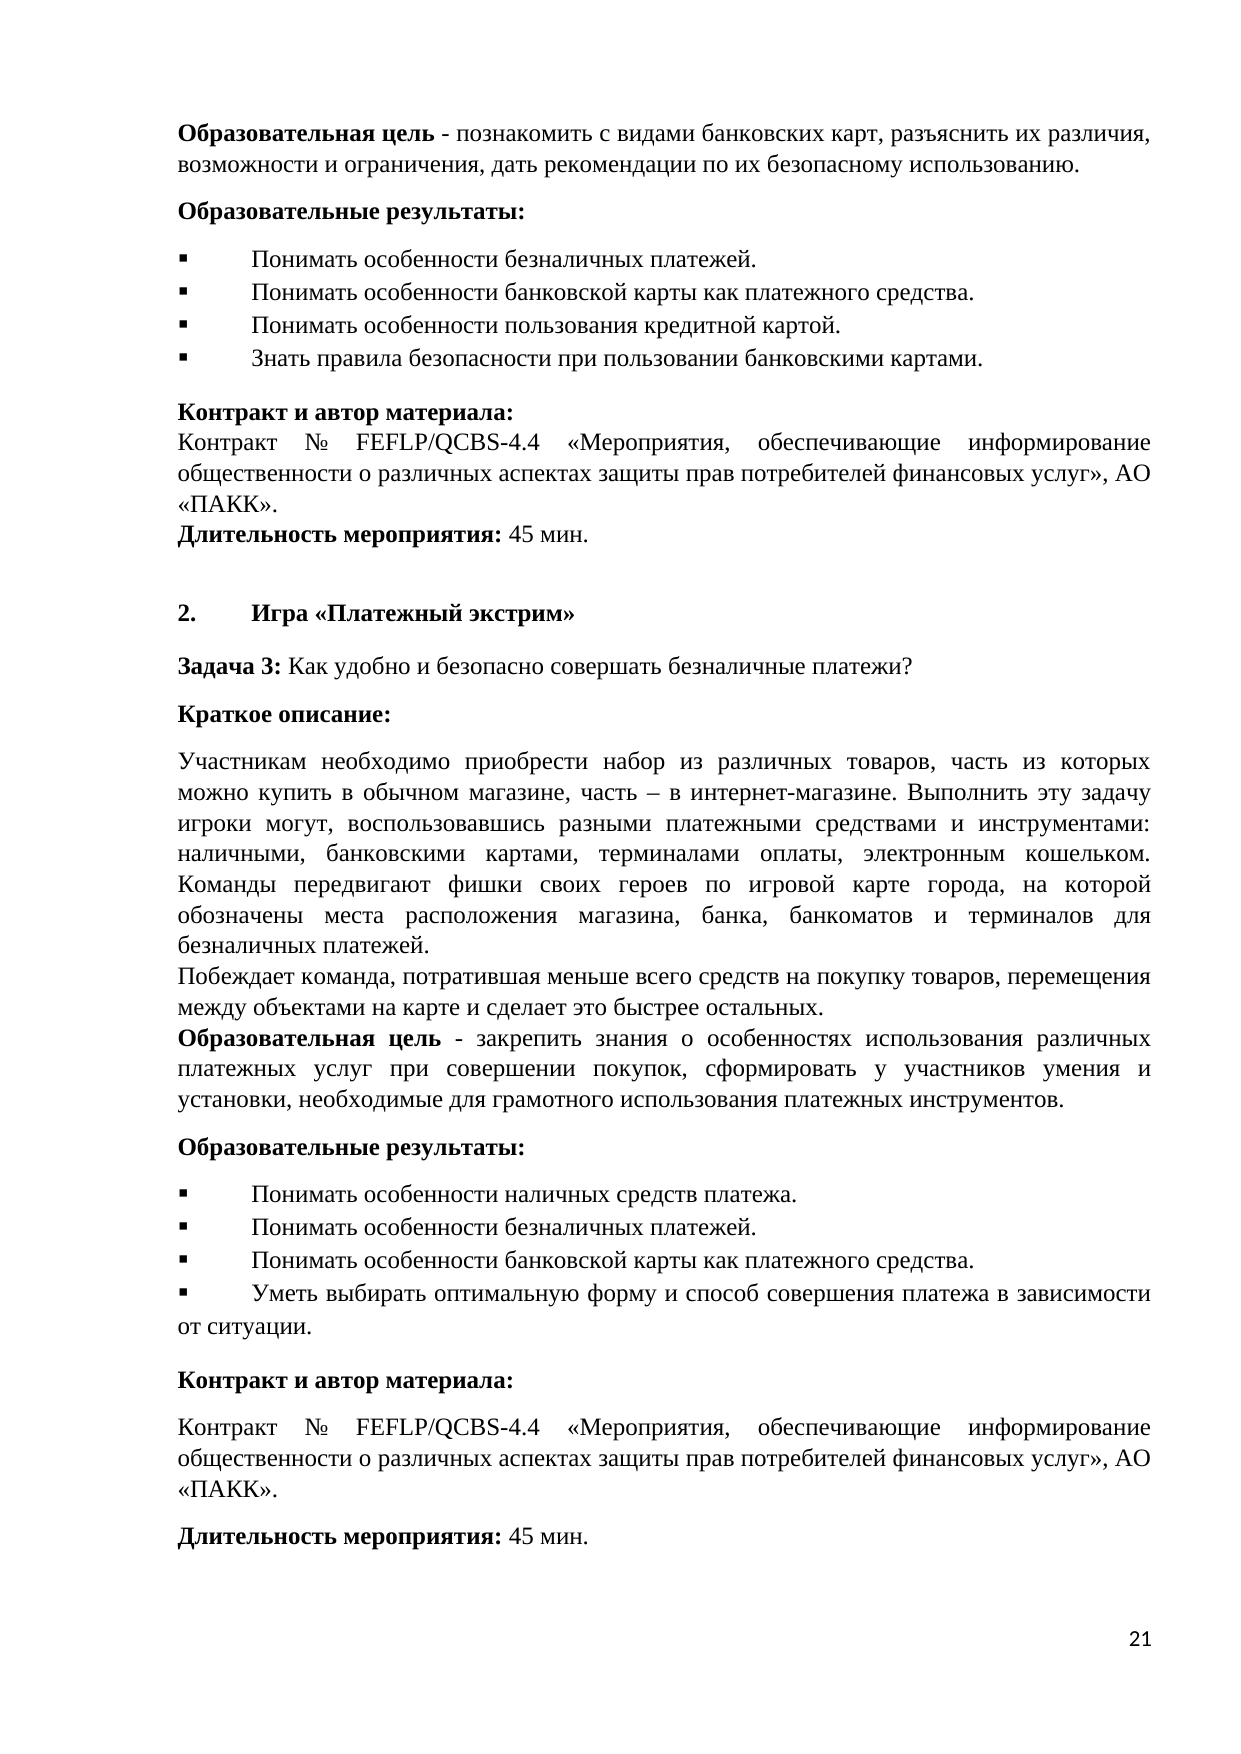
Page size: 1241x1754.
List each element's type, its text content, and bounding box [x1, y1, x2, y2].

list Знать правила безопасности при пользовании банковскими картами. [177, 343, 1152, 371]
text Контракт № FEFLP/QCBS-4.4 «Мероприятия, обеспечивающие информирование общественности о различных аспектах защиты прав потребителей финансовых услуг», АО «ПАКК». [177, 427, 1152, 517]
list Понимать особенности наличных средств платежа. [177, 1179, 1152, 1208]
text Контракт и автор материала: [177, 397, 1152, 425]
text Образовательные результаты: [177, 1132, 1152, 1160]
list Понимать особенности безналичных платежей. [177, 1212, 1152, 1241]
list Образовательная цель - закрепить знания о особенностях использования различных платежных услуг при совершении покупок, сформировать у участников умения и установки, необходимые для грамотного использования платежных инструментов. [177, 1023, 1152, 1113]
text Длительность мероприятия: 45 мин. [177, 1521, 1152, 1550]
text Краткое описание: [177, 699, 1152, 728]
list Побеждает команда, потратившая меньше всего средств на покупку товаров, перемещения между объектами на карте и сделает это быстрее остальных. [177, 961, 1152, 1021]
list Участникам необходимо приобрести набор из различных товаров, часть из которых можно купить в обычном магазине, часть – в интернет-магазине. Выполнить эту задачу игроки могут, воспользовавшись разными платежными средствами и инструментами: наличными, банковскими картами, терминалами оплаты, электронным кошельком. Команды передвигают фишки своих героев по игровой карте города, на которой обозначены места расположения магазина, банка, банкоматов и терминалов для безналичных платежей. [177, 746, 1152, 959]
text Контракт и автор материала: [177, 1365, 1152, 1394]
list Игра «Платежный экстрим» [177, 598, 1152, 626]
list Понимать особенности безналичных платежей. [177, 244, 1152, 272]
text Образовательные результаты: [177, 196, 1152, 225]
list Понимать особенности пользования кредитной картой. [177, 310, 1152, 338]
list Понимать особенности банковской карты как платежного средства. [177, 277, 1152, 305]
list Понимать особенности банковской карты как платежного средства. [177, 1245, 1152, 1274]
text Длительность мероприятия: 45 мин. [177, 519, 1152, 548]
text Задача 3: Как удобно и безопасно совершать безналичные платежи? [177, 651, 1152, 680]
list Контракт № FEFLP/QCBS-4.4 «Мероприятия, обеспечивающие информирование общественности о различных аспектах защиты прав потребителей финансовых услуг», АО «ПАКК». [177, 1412, 1152, 1503]
list Уметь выбирать оптимальную форму и способ совершения платежа в зависимости от ситуации. [177, 1278, 1152, 1340]
list Образовательная цель - познакомить с видами банковских карт, разъяснить их различия, возможности и ограничения, дать рекомендации по их безопасному использованию. [177, 118, 1152, 178]
